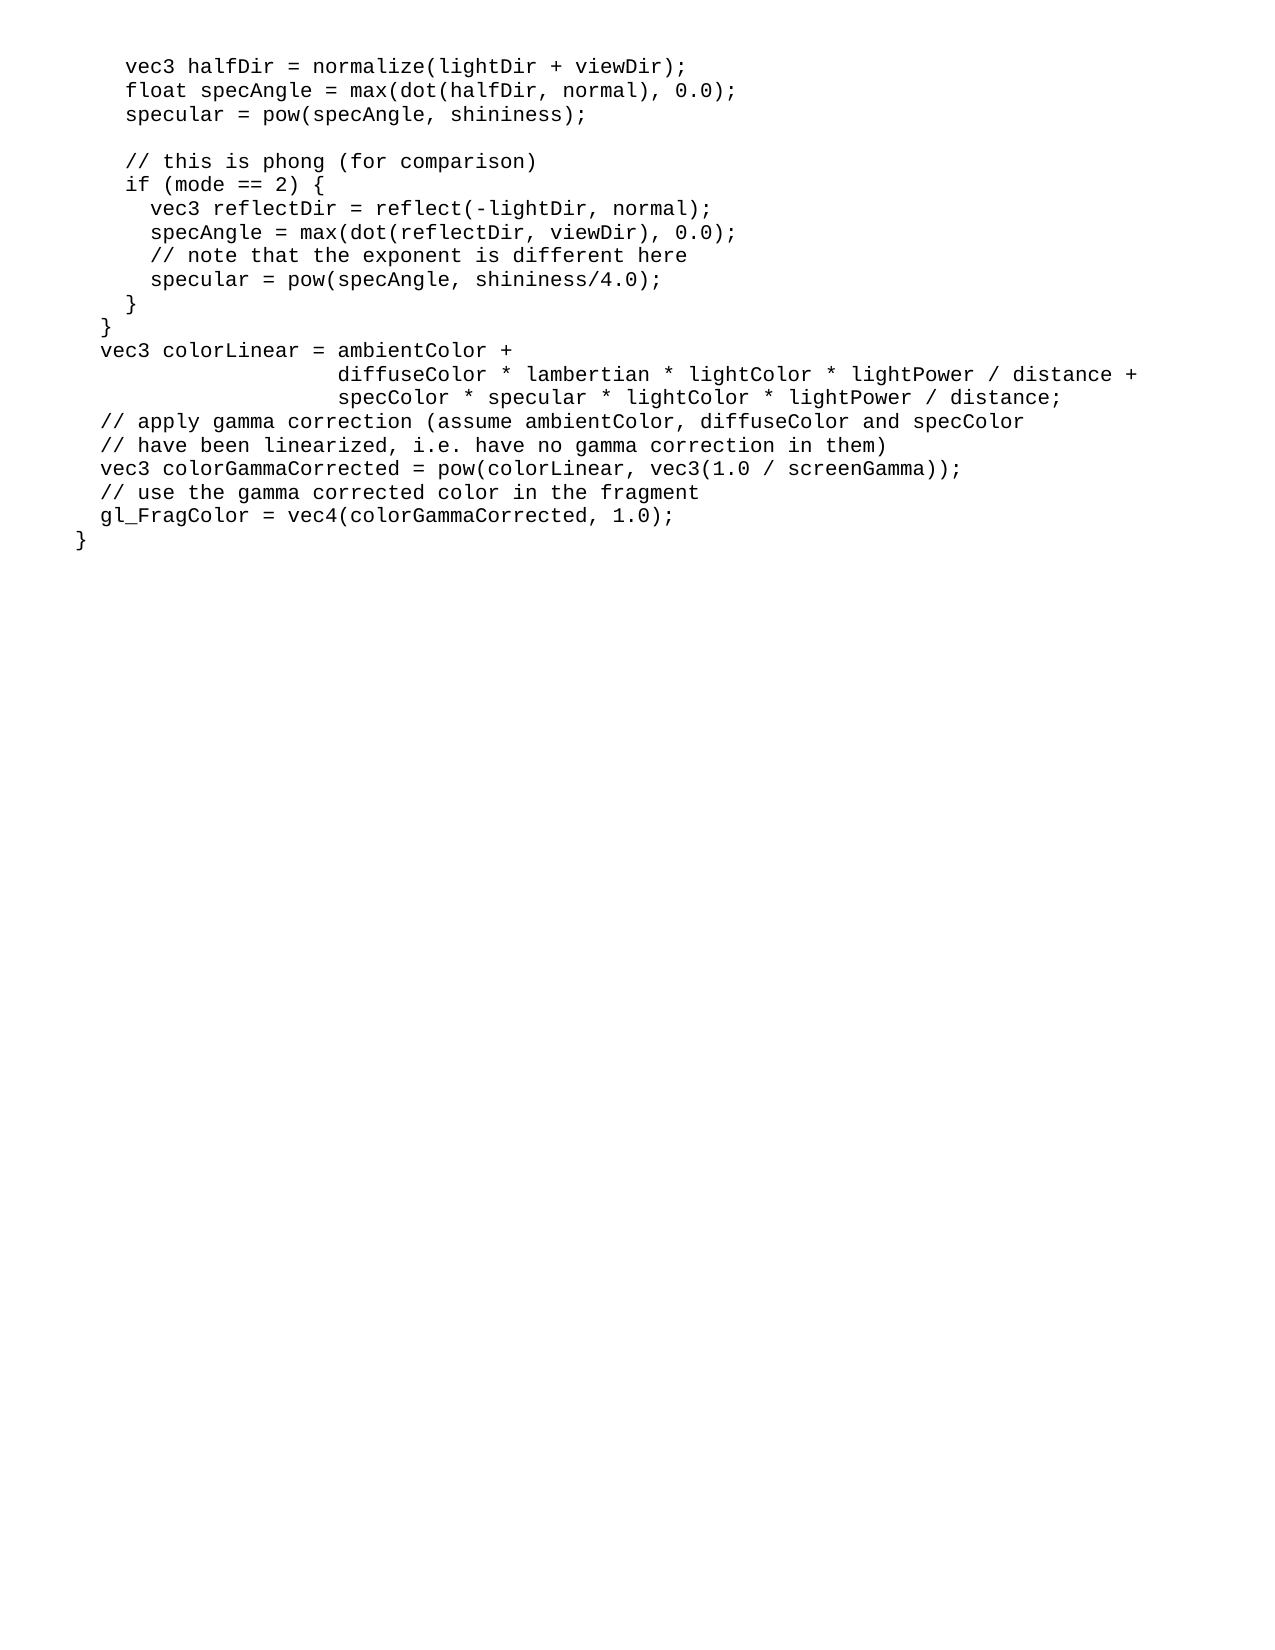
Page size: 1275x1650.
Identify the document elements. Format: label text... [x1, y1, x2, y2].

text specular = pow(specAngle, shininess); [75, 103, 1200, 127]
text // this is phong (for comparison) [75, 151, 1200, 174]
text gl_FragColor = vec4(colorGammaCorrected, 1.0); [75, 506, 1200, 529]
text vec3 halfDir = normalize(lightDir + viewDir); [75, 56, 1200, 80]
text vec3 colorGammaCorrected = pow(colorLinear, vec3(1.0 / screenGamma)); [75, 458, 1200, 482]
text if (mode == 2) { [75, 174, 1200, 198]
text } [75, 529, 1200, 553]
text // have been linearized, i.e. have no gamma correction in them) [75, 434, 1200, 458]
text specular = pow(specAngle, shininess/4.0); [75, 269, 1200, 293]
text diffuseColor * lambertian * lightColor * lightPower / distance + [75, 364, 1200, 387]
text specColor * specular * lightColor * lightPower / distance; [75, 387, 1200, 411]
text float specAngle = max(dot(halfDir, normal), 0.0); [75, 80, 1200, 103]
text specAngle = max(dot(reflectDir, viewDir), 0.0); [75, 222, 1200, 245]
text } [75, 293, 1200, 316]
text } [75, 316, 1200, 340]
text vec3 reflectDir = reflect(-lightDir, normal); [75, 198, 1200, 222]
text // apply gamma correction (assume ambientColor, diffuseColor and specColor [75, 411, 1200, 434]
text vec3 colorLinear = ambientColor + [75, 340, 1200, 364]
text // use the gamma corrected color in the fragment [75, 482, 1200, 506]
text // note that the exponent is different here [75, 245, 1200, 269]
